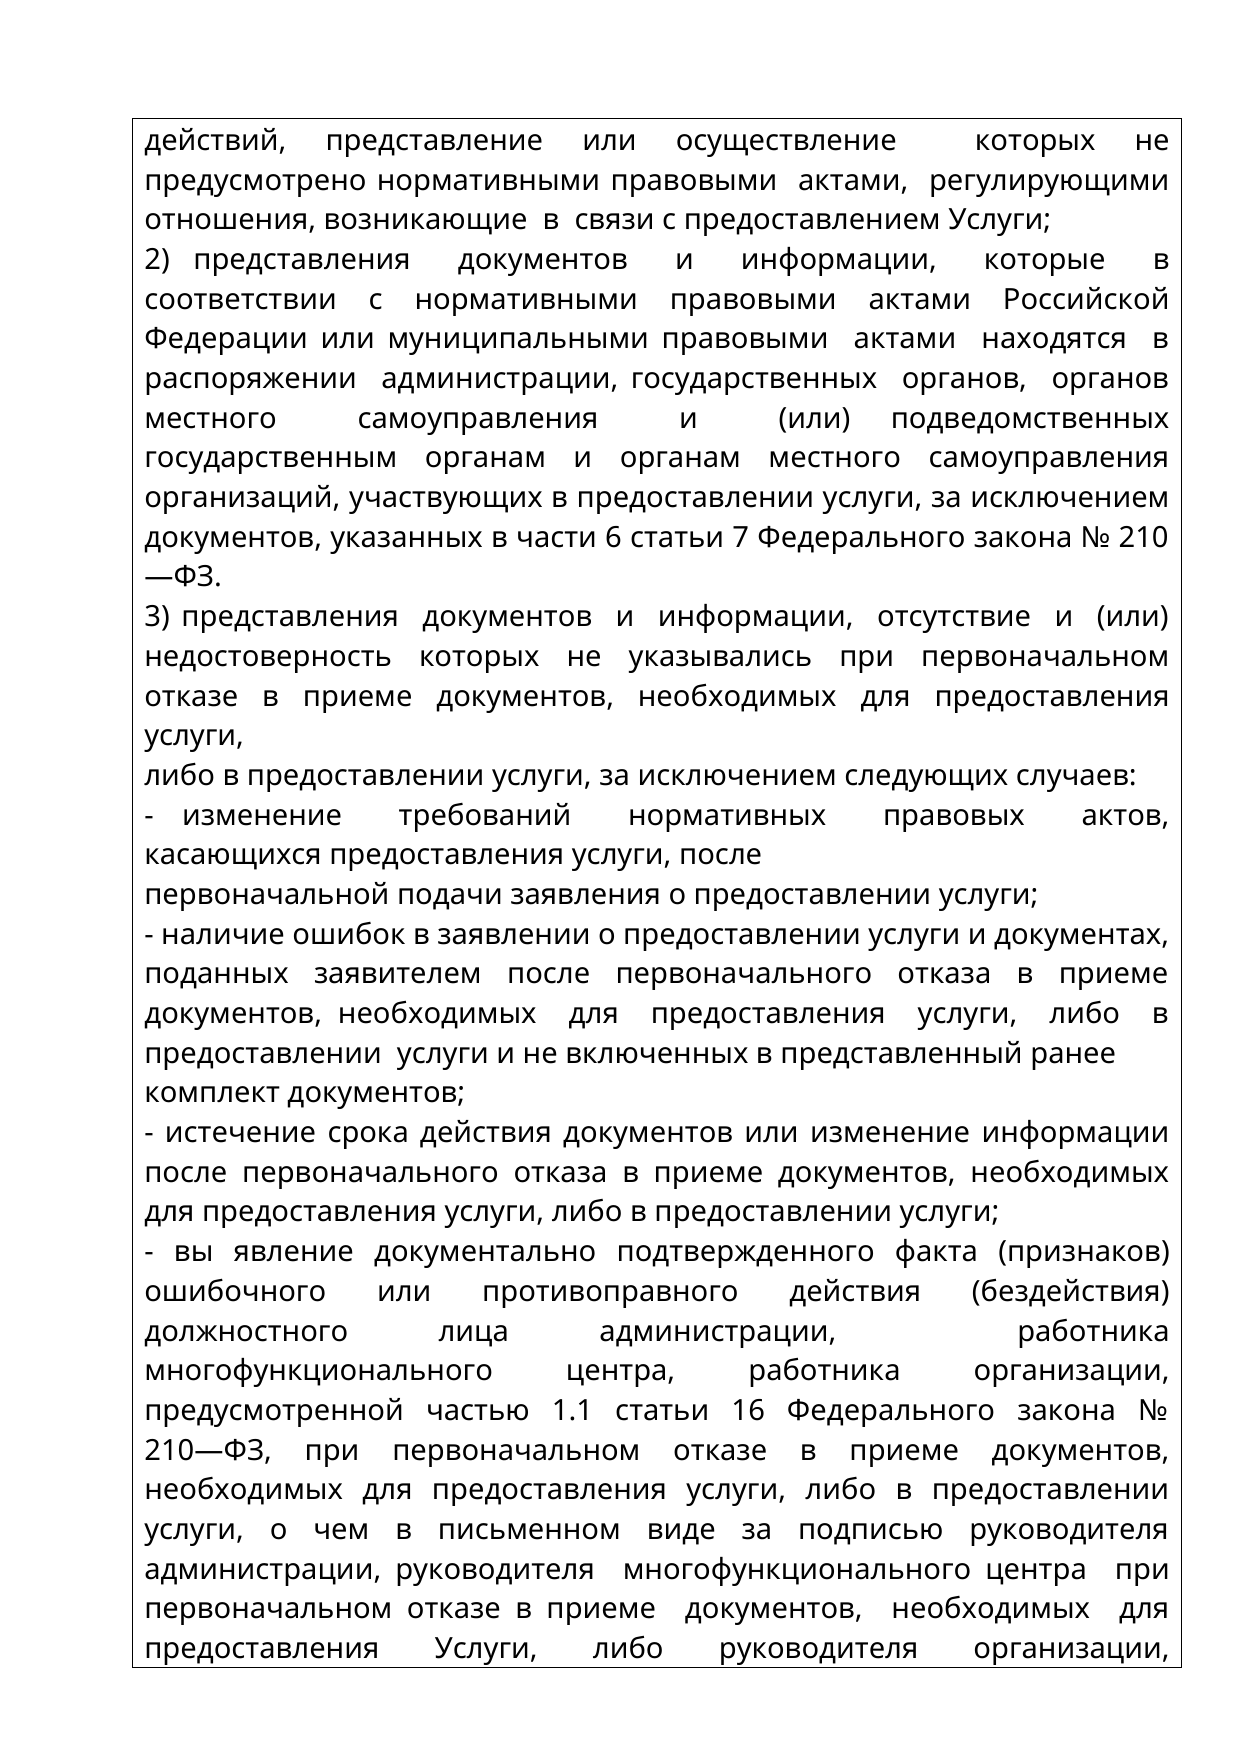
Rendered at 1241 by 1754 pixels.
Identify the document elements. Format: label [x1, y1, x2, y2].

table_header [133, 119, 1181, 1667]
